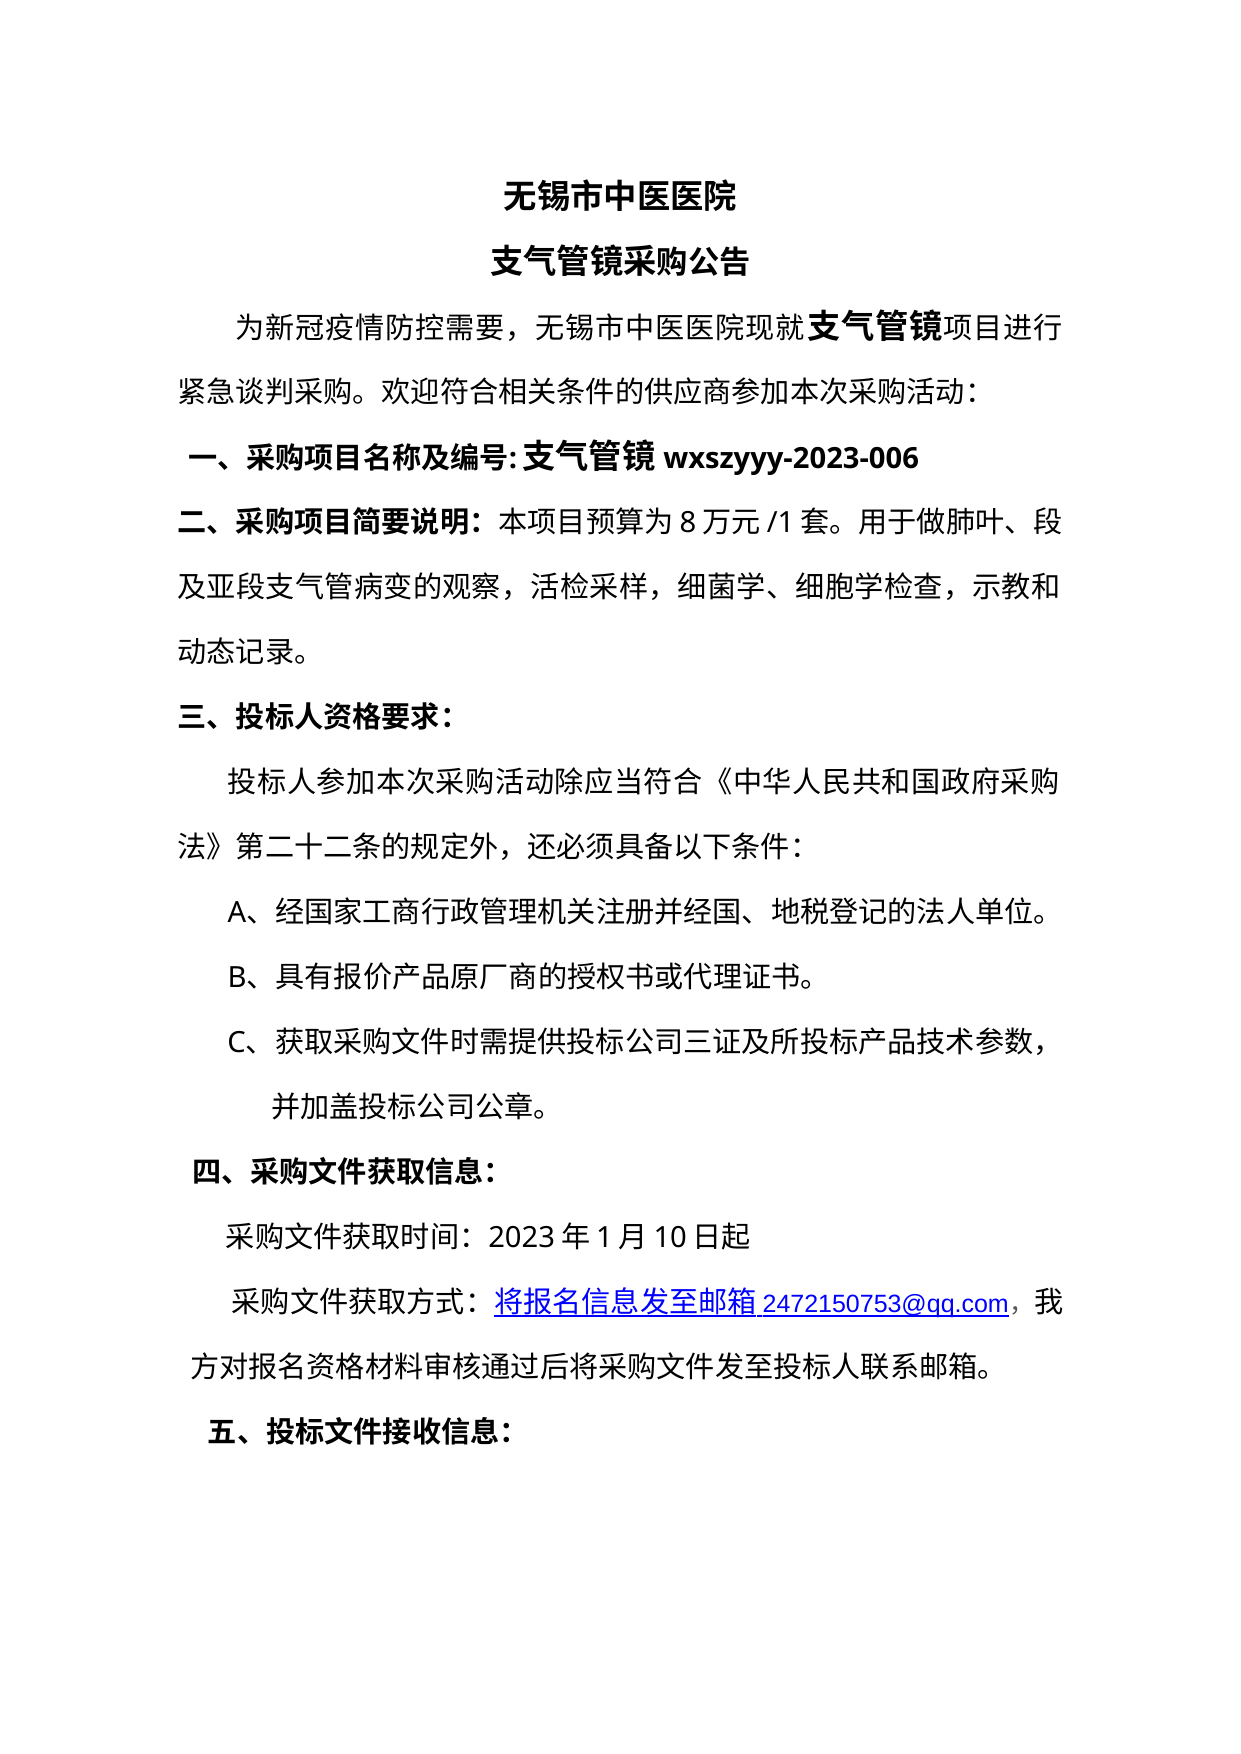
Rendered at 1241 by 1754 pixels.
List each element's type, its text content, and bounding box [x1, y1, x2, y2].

text 二、采购项目简要说明：本项目预算为8万元 /1套。用于做肺叶、段及亚段支气管病变的观察，活检采样，细菌学、细胞学检查，示教和动态记录。 [177, 487, 1063, 682]
text C、获取采购文件时需提供投标公司三证及所投标产品技术参数，并加盖投标公司公章。 [227, 1007, 1063, 1137]
text 采购文件获取时间：2023年1月10日起 [177, 1202, 1063, 1267]
text 采购文件获取方式：将报名信息发至邮箱2472150753@qq.com，我方对报名资格材料审核通过后将采购文件发至投标人联系邮箱。 [190, 1267, 1063, 1397]
text 无锡市中医医院 [177, 162, 1063, 227]
text 一、采购项目名称及编号: 支气管镜 wxszyyy-2023-006 [188, 422, 1063, 487]
text 投标人参加本次采购活动除应当符合《中华人民共和国政府采购法》第二十二条的规定外，还必须具备以下条件： [177, 747, 1063, 877]
text B、具有报价产品原厂商的授权书或代理证书。 [177, 942, 1063, 1007]
text 三、投标人资格要求： [177, 682, 1063, 747]
text 四、采购文件获取信息： [177, 1137, 1063, 1202]
text 五、投标文件接收信息： [177, 1397, 1063, 1462]
text 为新冠疫情防控需要，无锡市中医医院现就支气管镜项目进行紧急谈判采购。欢迎符合相关条件的供应商参加本次采购活动： [177, 292, 1063, 422]
text 支气管镜采购公告 [177, 227, 1063, 292]
text A、经国家工商行政管理机关注册并经国、地税登记的法人单位。 [177, 877, 1063, 942]
